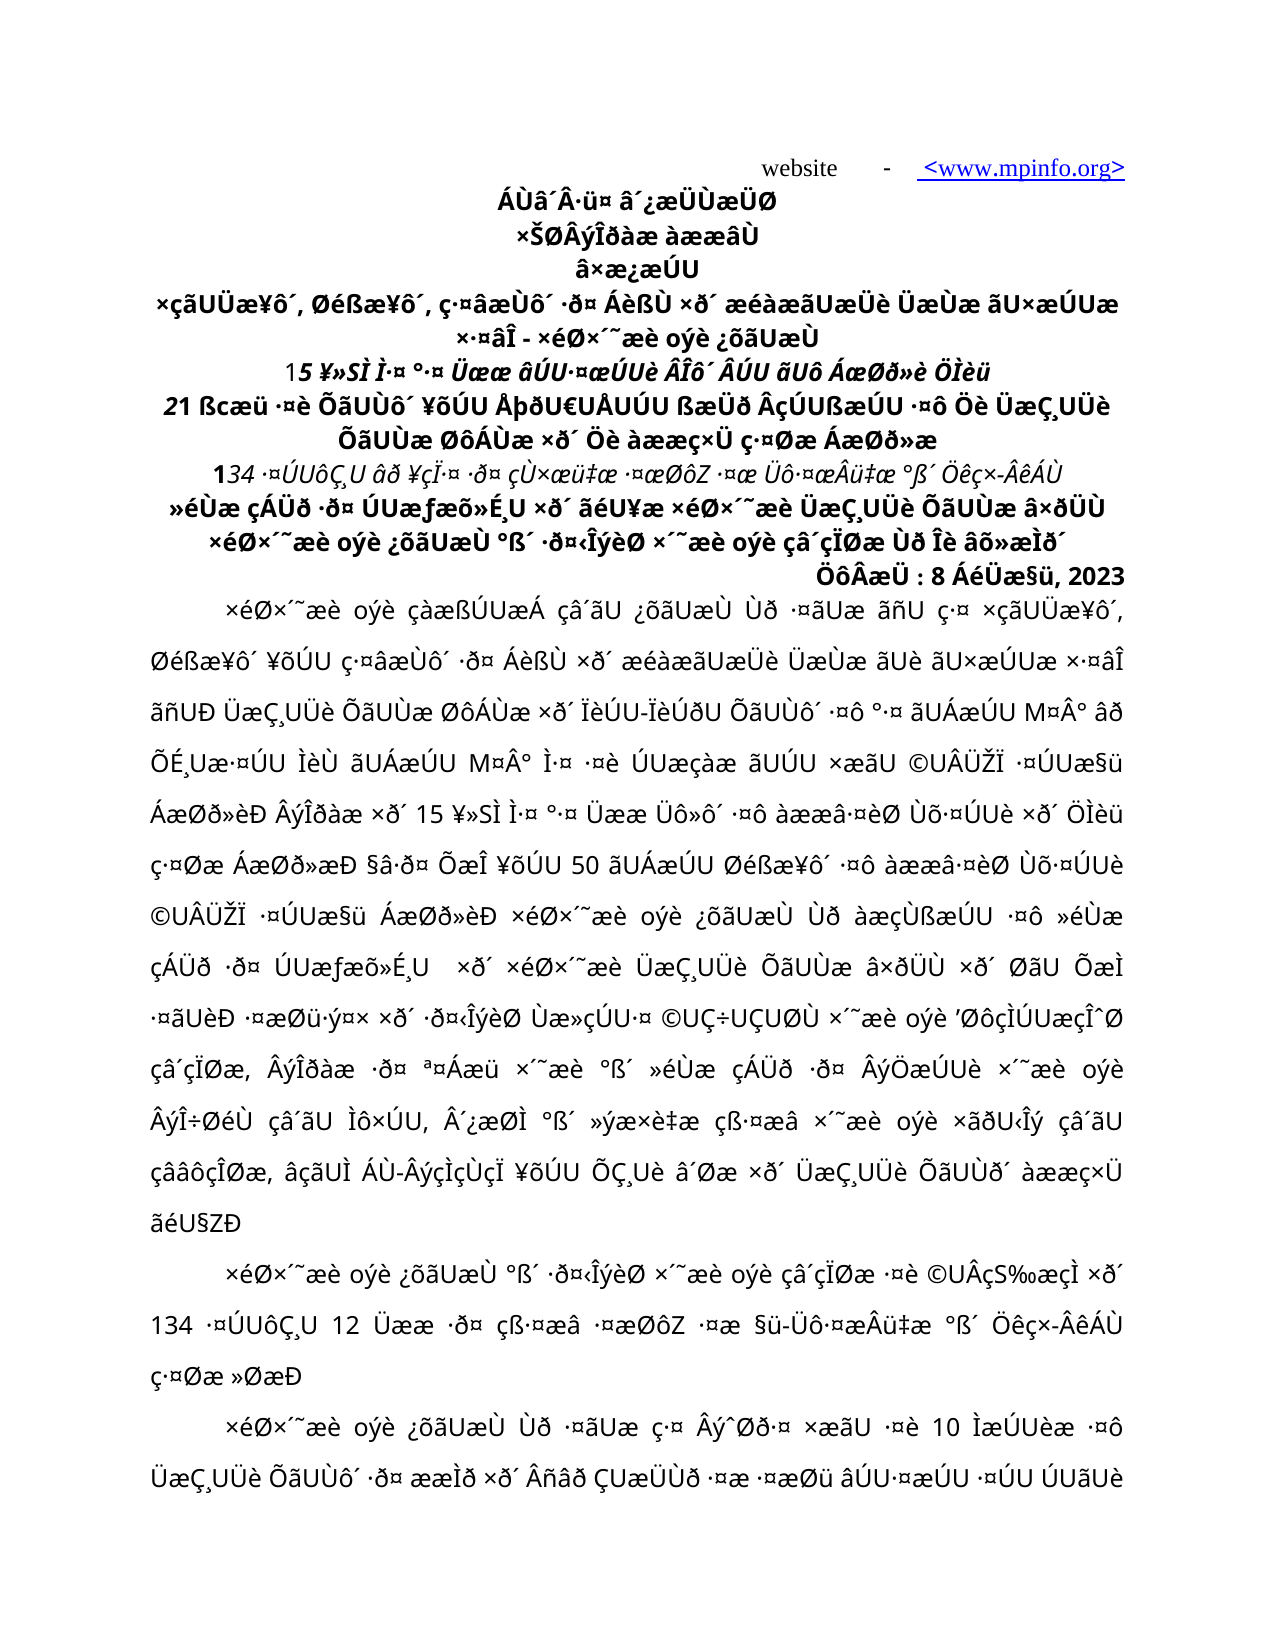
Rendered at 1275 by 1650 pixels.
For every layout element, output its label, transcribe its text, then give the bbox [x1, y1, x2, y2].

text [150, 1409, 1125, 1494]
text ×éØ×´˜æè oýè çàæßÚUæÁ çâ´ãU ¿õãUæÙ Ùð ·¤ãUæ ãñU ç·¤ ×çãUÜæ¥ô´, Øéßæ¥ô´ ¥õÚU ç·¤âæÙô´ ·ð¤ ÁèßÙ ×ð´ æéàæãUæÜè ÜæÙæ ãUè ãU×æÚUæ ×·¤âÎ ãñUÐ ÜæÇ¸UÜè ÕãUÙæ ØôÁÙæ ×ð´ ÏèÚU-ÏèÚðU ÕãUÙô´ ·¤ô °·¤ ãUÁæÚU M¤Â° âð ÕÉ¸Uæ·¤ÚU ÌèÙ ãUÁæÚU M¤Â° Ì·¤ ·¤è ÚUæçàæ ãUÚU ×æãU ©UÂÜŽÏ ·¤ÚUæ§ü ÁæØð»èÐ ÂýÎðàæ ×ð´ 15 ¥»SÌ Ì·¤ °·¤ Üææ Üô»ô´ ·¤ô àææâ·¤èØ Ùõ·¤ÚUè ×ð´ ÖÌèü ç·¤Øæ ÁæØð»æÐ §â·ð¤ ÕæÎ ¥õÚU 50 ãUÁæÚU Øéßæ¥ô´ ·¤ô àææâ·¤èØ Ùõ·¤ÚUè ©UÂÜŽÏ ·¤ÚUæ§ü ÁæØð»èÐ ×éØ×´˜æè oýè ¿õãUæÙ Ùð àæçÙßæÚU ·¤ô »éÙæ çÁÜð ·ð¤ ÚUæƒæõ»É¸U ×ð´ ×éØ×´˜æè ÜæÇ¸UÜè ÕãUÙæ â×ðÜÙ ×ð´ ØãU ÕæÌ ·¤ãUèÐ ·¤æØü·ý¤× ×ð´ ·ð¤‹ÎýèØ Ùæ»çÚU·¤ ©UÇ÷UÇUØÙ ×´˜æè oýè ’ØôçÌÚUæçÎˆØ çâ´çÏØæ, ÂýÎðàæ ·ð¤ ª¤Áæü ×´˜æè °ß´ »éÙæ çÁÜð ·ð¤ ÂýÖæÚUè ×´˜æè oýè ÂýÎ÷ØéÙ çâ´ãU Ìô×ÚU, Â´¿æØÌ °ß´ »ýæ×è‡æ çß·¤æâ ×´˜æè oýè ×ãðU‹Îý çâ´ãU çââôçÎØæ, âçãUÌ ÁÙ-ÂýçÌçÙçÏ ¥õÚU ÕÇ¸Uè â´Øæ ×ð´ ÜæÇ¸UÜè ÕãUÙð´ àææç×Ü ãéU§ZÐ [150, 593, 1125, 1239]
text ×ŠØÂýÎðàæ àææâÙ [150, 218, 1125, 252]
text »éÙæ çÁÜð ·ð¤ ÚUæƒæõ»É¸U ×ð´ ãéU¥æ ×éØ×´˜æè ÜæÇ¸UÜè ÕãUÙæ â×ðÜÙ [150, 491, 1125, 525]
text ×éØ×´˜æè oýè ¿õãUæÙ °ß´ ·ð¤‹ÎýèØ ×´˜æè oýè çâ´çÏØæ Ùð Îè âõ»æÌð´ [150, 525, 1125, 559]
text 15 ¥»SÌ Ì·¤ °·¤ Üææ âÚU·¤æÚUè ÂÎô´ ÂÚU ãUô ÁæØð»è ÖÌèü [150, 354, 1125, 388]
text â×æ¿æÚU [150, 252, 1125, 286]
text ÖôÂæÜ : 8 ÁéÜæ§ü, 2023 [150, 559, 1125, 593]
text 21 ßcæü ·¤è ÕãUÙô´ ¥õÚU ÅþðU€UÅUÚU ßæÜð ÂçÚUßæÚU ·¤ô Öè ÜæÇ¸UÜè ÕãUÙæ ØôÁÙæ ×ð´ Öè àææç×Ü ç·¤Øæ ÁæØð»æ [150, 388, 1125, 457]
text ×éØ×´˜æè oýè ¿õãUæÙ °ß´ ·ð¤‹ÎýèØ ×´˜æè oýè çâ´çÏØæ ·¤è ©UÂçS‰æçÌ ×ð´ 134 ·¤ÚUôÇ¸U 12 Üææ ·ð¤ çß·¤æâ ·¤æØôZ ·¤æ §ü-Üô·¤æÂü‡æ °ß´ Öêç×-ÂêÁÙ ç·¤Øæ »ØæÐ [150, 1256, 1125, 1392]
text ÁÙâ´Â·ü¤ â´¿æÜÙæÜØ [150, 184, 1125, 218]
text ×çãUÜæ¥ô´, Øéßæ¥ô´, ç·¤âæÙô´ ·ð¤ ÁèßÙ ×ð´ æéàæãUæÜè ÜæÙæ ãU×æÚUæ ×·¤âÎ - ×éØ×´˜æè oýè ¿õãUæÙ [150, 286, 1125, 354]
text 134 ·¤ÚUôÇ¸U âð ¥çÏ·¤ ·ð¤ çÙ×æü‡æ ·¤æØôZ ·¤æ Üô·¤æÂü‡æ °ß´ Öêç×-ÂêÁÙ [150, 457, 1125, 491]
text website - <www.mpinfo.org> [150, 150, 1125, 184]
